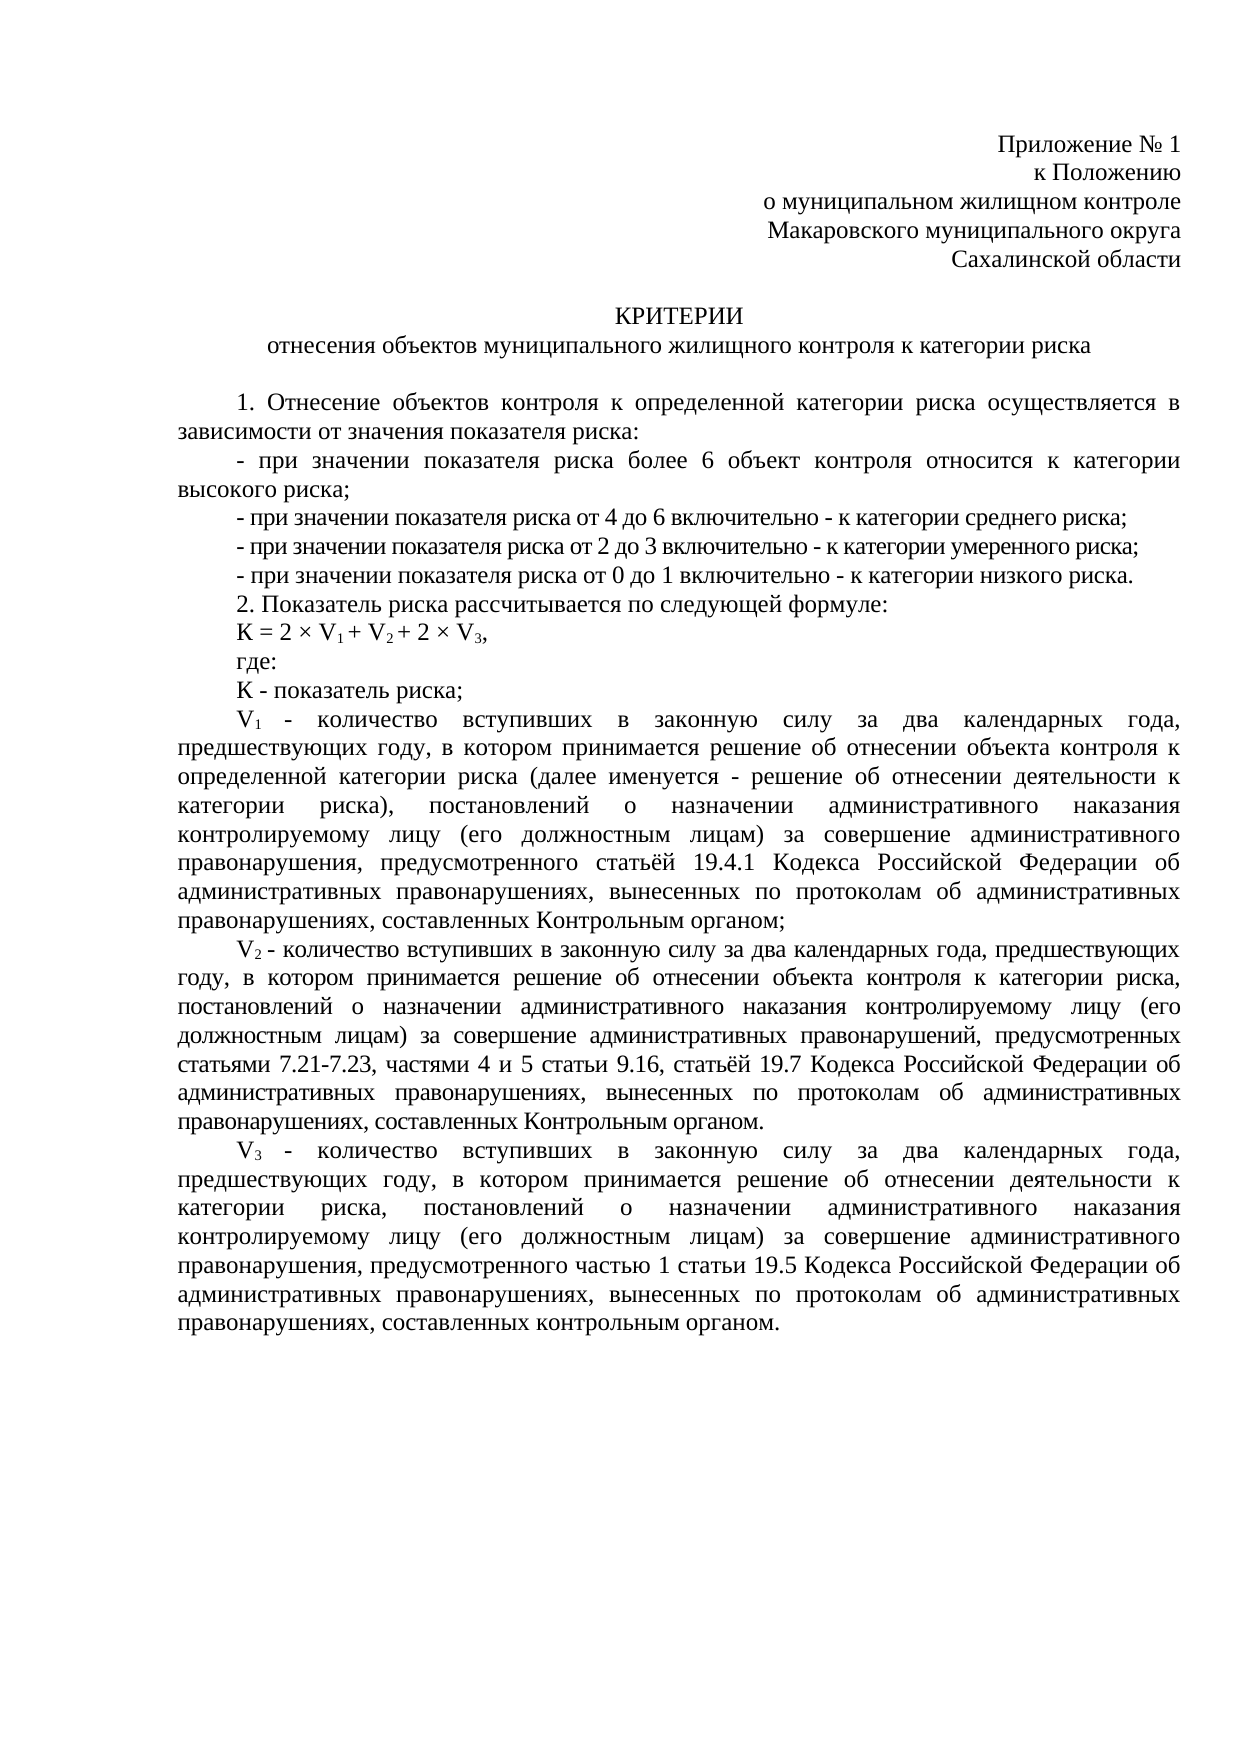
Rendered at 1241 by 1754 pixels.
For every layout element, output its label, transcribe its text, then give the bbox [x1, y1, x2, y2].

text К = 2 × V1 + V2 + 2 × V3, [177, 617, 1181, 646]
text Приложение № 1 [177, 129, 1181, 157]
text - при значении показателя риска от 4 до 6 включительно - к категории среднего риска; [177, 502, 1181, 531]
text 2. Показатель риска рассчитывается по следующей формуле: [177, 589, 1181, 617]
text отнесения объектов муниципального жилищного контроля к категории риска [177, 330, 1181, 359]
text V2 - количество вступивших в законную силу за два календарных года, предшествующих году, в котором принимается решение об отнесении объекта контроля к категории риска, постановлений о назначении административного наказания контролируемому лицу (его должностным лицам) за совершение административных правонарушений, предусмотренных статьями 7.21-7.23, частями 4 и 5 статьи 9.16, статьёй 19.7 Кодекса Российской Федерации об административных правонарушениях, вынесенных по протоколам об административных правонарушениях, составленных Контрольным органом. [177, 934, 1181, 1135]
text К - показатель риска; [177, 675, 1181, 704]
text где: [177, 646, 1181, 675]
text Сахалинской области [177, 244, 1181, 272]
text V1 - количество вступивших в законную силу за два календарных года, предшествующих году, в котором принимается решение об отнесении объекта контроля к определенной категории риска (далее именуется - решение об отнесении деятельности к категории риска), постановлений о назначении административного наказания контролируемому лицу (его должностным лицам) за совершение административного правонарушения, предусмотренного статьёй 19.4.1 Кодекса Российской Федерации об административных правонарушениях, вынесенных по протоколам об административных правонарушениях, составленных Контрольным органом; [177, 704, 1181, 934]
text к Положению [177, 157, 1181, 186]
text Макаровского муниципального округа [177, 215, 1181, 244]
text о муниципальном жилищном контроле [177, 186, 1181, 215]
text - при значении показателя риска от 0 до 1 включительно - к категории низкого риска. [177, 560, 1181, 589]
text - при значении показателя риска более 6 объект контроля относится к категории высокого риска; [177, 445, 1181, 502]
text V3 - количество вступивших в законную силу за два календарных года, предшествующих году, в котором принимается решение об отнесении деятельности к категории риска, постановлений о назначении административного наказания контролируемому лицу (его должностным лицам) за совершение административного правонарушения, предусмотренного частью 1 статьи 19.5 Кодекса Российской Федерации об административных правонарушениях, вынесенных по протоколам об административных правонарушениях, составленных контрольным органом. [177, 1135, 1181, 1336]
text - при значении показателя риска от 2 до 3 включительно - к категории умеренного риска; [177, 531, 1181, 560]
text 1. Отнесение объектов контроля к определенной категории риска осуществляется в зависимости от значения показателя риска: [177, 387, 1181, 445]
text КРИТЕРИИ [177, 301, 1181, 330]
